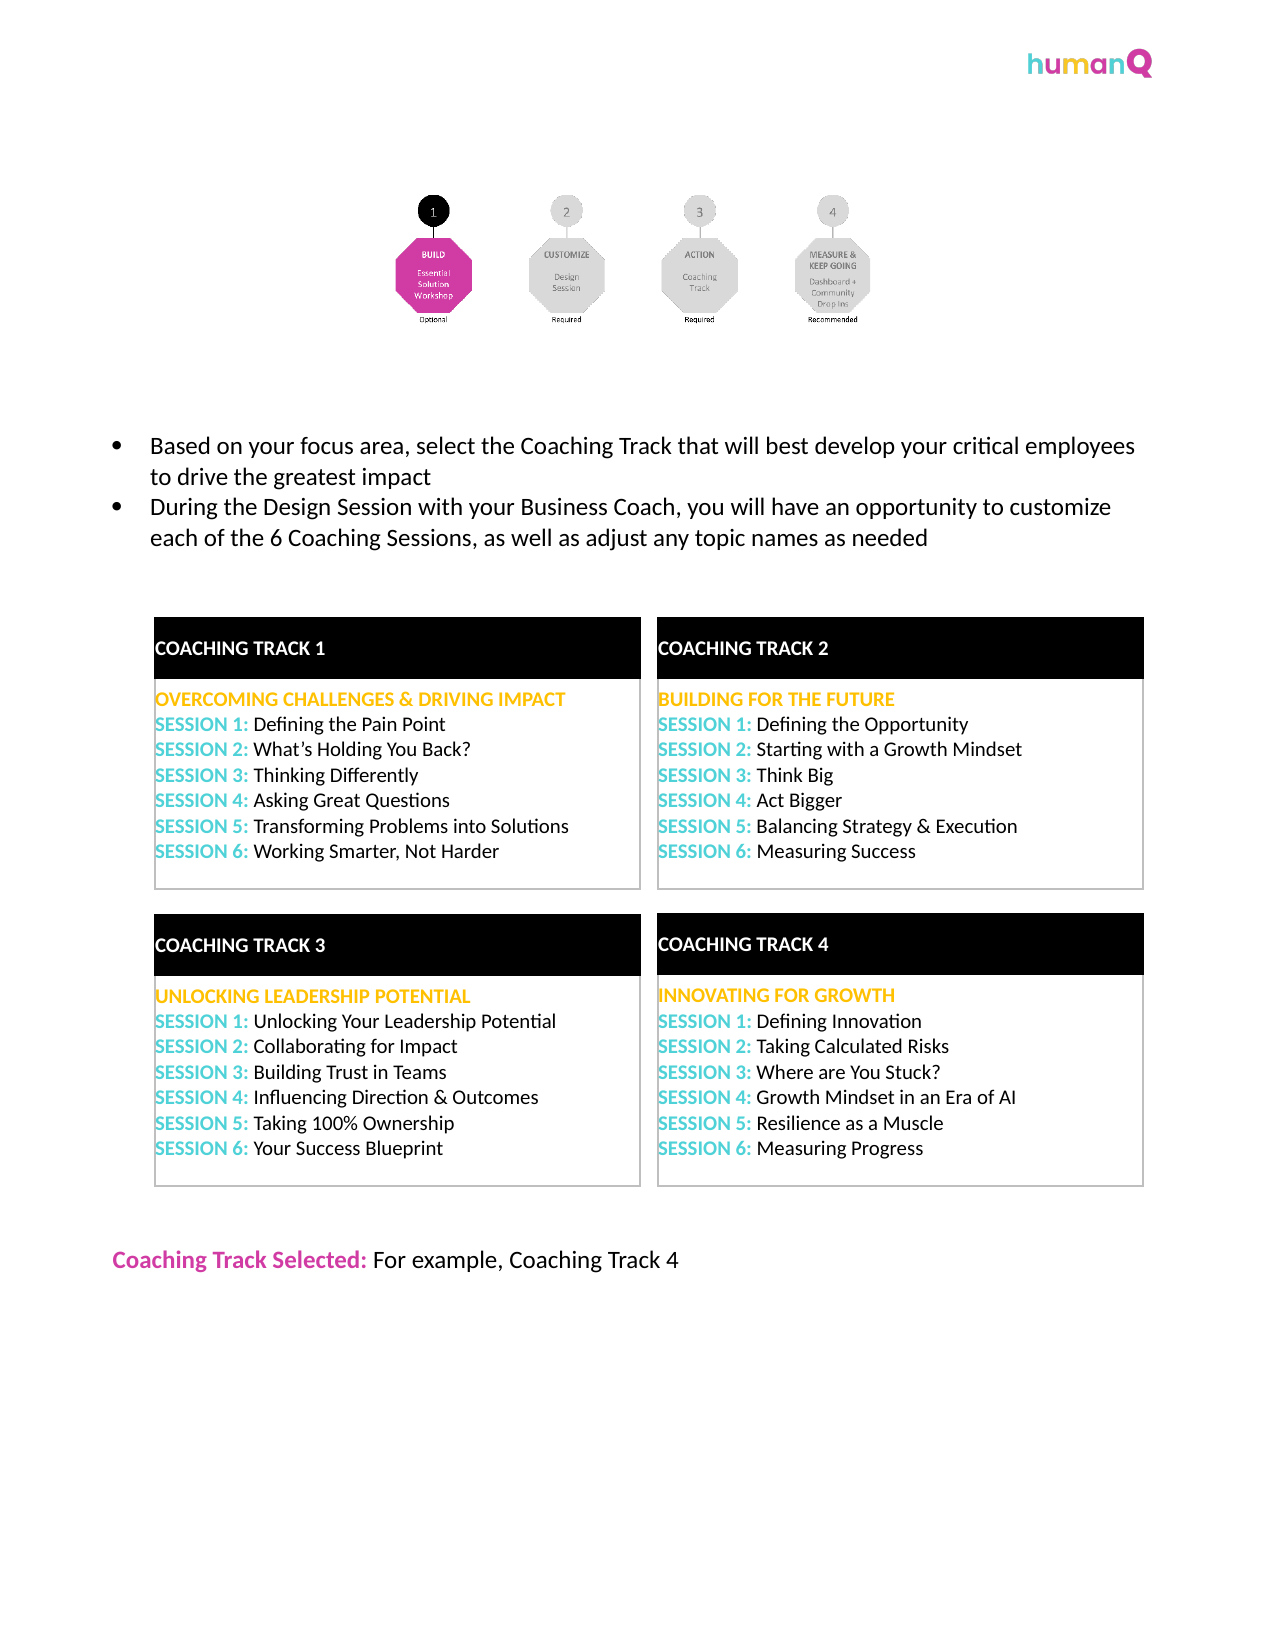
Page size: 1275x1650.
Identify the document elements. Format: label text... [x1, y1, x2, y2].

text Coaching Track Selected: For example, Coaching Track 4 [112, 1244, 1153, 1275]
list During the Design Session with your Business Coach, you will have an opportunity to customize each of the 6 Coaching Sessions, as well as adjust any topic names as needed [112, 491, 1153, 552]
list Based on your focus area, select the Coaching Track that will best develop your critical employees to drive the greatest impact [112, 430, 1153, 491]
picture [1026, 47, 1154, 79]
picture [395, 195, 871, 329]
